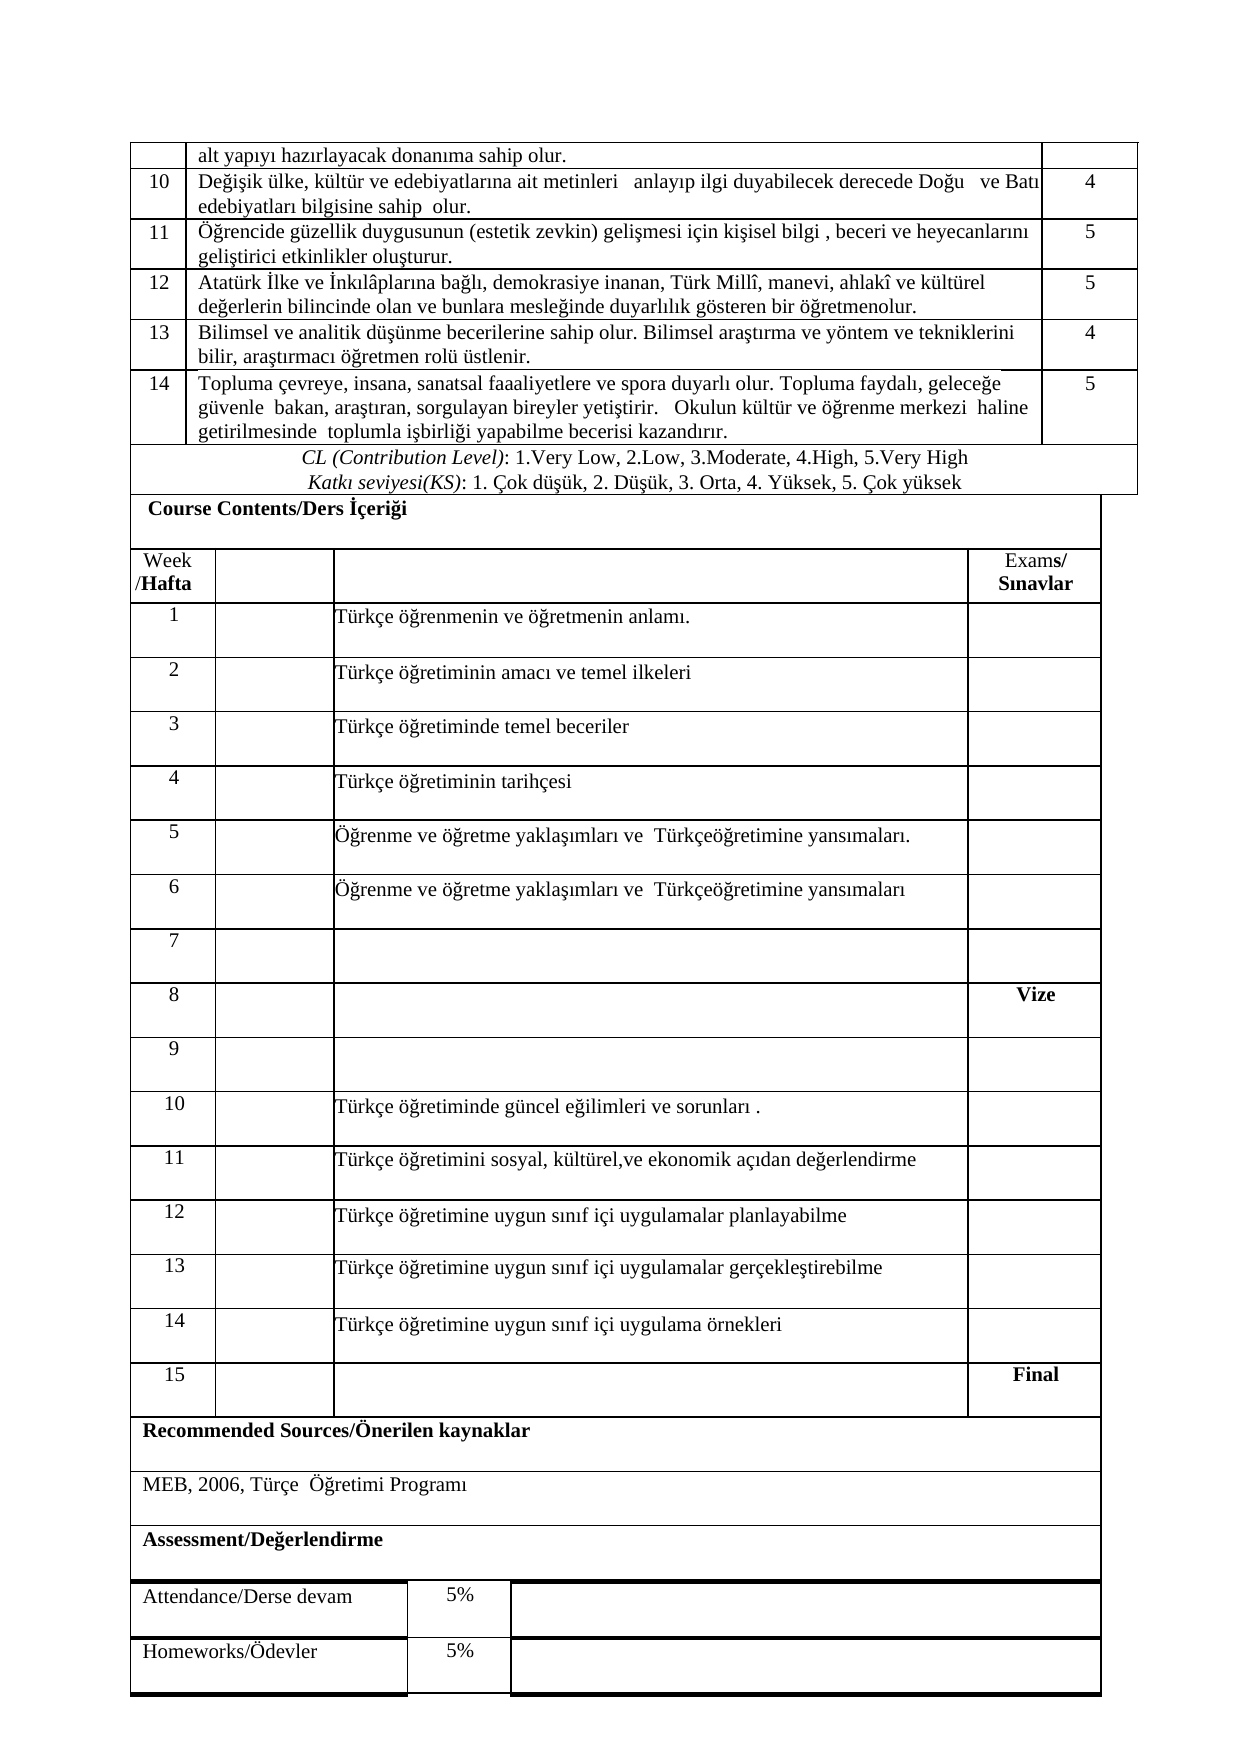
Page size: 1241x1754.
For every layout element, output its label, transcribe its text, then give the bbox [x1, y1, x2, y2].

table_cell [969, 1309, 1100, 1362]
table_cell Course Contents/Ders İçeriği [131, 495, 1100, 548]
table_cell 5 [1043, 270, 1137, 318]
table_cell Türkçe öğretiminde temel beceriler [335, 712, 967, 765]
table_cell Week/Hafta [131, 550, 215, 602]
table_cell 3 [131, 712, 215, 765]
table_cell Öğrenme ve öğretme yaklaşımları ve Türkçeöğretimine yansımaları. [335, 821, 967, 873]
table_cell 14 [131, 371, 185, 443]
table_cell [216, 604, 333, 656]
table_cell Türkçe öğretiminin tarihçesi [335, 767, 967, 819]
table_cell 13 [131, 1255, 215, 1308]
table_cell Öğrenme ve öğretme yaklaşımları ve Türkçeöğretimine yansımaları [335, 875, 967, 928]
table_cell Topluma çevreye, insana, sanatsal faaaliyetlere ve spora duyarlı olur. Topluma faydalı, geleceğe güvenle bakan, araştıran, sorgulayan bireyler yetiştirir. Okulun kültür ve öğrenme merkezi haline getirilmesinde toplumla işbirliği yapabilme becerisi kazandırır. [728, 371, 1041, 443]
table_cell 4 [1043, 143, 1137, 168]
table_cell Türkçe öğretimine uygun sınıf içi uygulamalar planlayabilme [335, 1201, 967, 1253]
table_cell [969, 1255, 1100, 1308]
table_cell [335, 1038, 967, 1091]
table_cell [216, 984, 333, 1036]
table_cell [969, 1201, 1100, 1253]
table_cell 2 [131, 658, 215, 711]
table_cell [216, 930, 333, 982]
table_cell 11 [131, 1147, 215, 1199]
table_cell Bilimsel ve analitik düşünme becerilerine sahip olur. Bilimsel araştırma ve yöntem ve tekniklerini bilir, araştırmacı öğretmen rolü üstlenir. [187, 320, 1041, 369]
table_cell [216, 1092, 333, 1145]
table_cell 9 [131, 143, 185, 168]
table_cell 7 [131, 930, 215, 982]
table_cell [969, 712, 1100, 765]
table_cell Vize [969, 984, 1100, 1036]
table_cell Assessment/Değerlendirme [131, 1526, 1100, 1579]
table_cell [335, 550, 967, 602]
table_cell 5 [1043, 371, 1137, 443]
table_cell [216, 1038, 333, 1091]
table_cell 5% [408, 1638, 510, 1692]
table_cell Değişik ülke, kültür ve edebiyatlarına ait metinleri anlayıp ilgi duyabilecek derecede Doğu ve Batı edebiyatları bilgisine sahip olur. [187, 169, 1041, 218]
table_cell 10 [131, 169, 185, 218]
table_cell 11 [131, 220, 185, 268]
table_cell 15 [131, 1364, 215, 1416]
table_cell [969, 604, 1100, 656]
table_cell [335, 930, 967, 982]
table_cell MEB, 2006, Türçe Öğretimi Programı [131, 1472, 1100, 1525]
table_cell 12 [131, 270, 185, 318]
table_cell [512, 1640, 1100, 1692]
table_cell 10 [131, 1092, 215, 1145]
table_cell [216, 875, 333, 928]
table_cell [187, 143, 1041, 168]
table_cell Öğrencide güzellik duygusunun (estetik zevkin) gelişmesi için kişisel bilgi , beceri ve heyecanlarını geliştirici etkinlikler oluşturur. [187, 220, 1041, 268]
table_cell [969, 930, 1100, 982]
table_cell Atatürk İlke ve İnkılâplarına bağlı, demokrasiye inanan, Türk Millî, manevi, ahlakî ve kültürel değerlerin bilincinde olan ve bunlara mesleğinde duyarlılık gösteren bir öğretmenolur. [187, 270, 1041, 318]
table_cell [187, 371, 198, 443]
table_cell CL (Contribution Level): 1.Very Low, 2.Low, 3.Moderate, 4.High, 5.Very High Katkı seviyesi(KS): 1. Çok düşük, 2. Düşük, 3. Orta, 4. Yüksek, 5. Çok yüksek [131, 445, 1137, 494]
table_cell 4 [1043, 320, 1137, 369]
table_cell 4 [1043, 169, 1137, 218]
table_cell [216, 550, 333, 602]
table_cell 14 [131, 1309, 215, 1362]
table_cell Türkçe öğretimini sosyal, kültürel,ve ekonomik açıdan değerlendirme [335, 1147, 967, 1199]
table_cell [216, 1309, 333, 1362]
table_cell 4 [131, 767, 215, 819]
table_cell [216, 712, 333, 765]
table_cell 6 [131, 875, 215, 928]
table_cell [969, 1147, 1100, 1199]
table_cell [335, 984, 967, 1036]
table_cell [335, 1364, 967, 1416]
table_cell [216, 1364, 333, 1416]
table_cell 12 [131, 1201, 215, 1253]
table_cell [969, 821, 1100, 873]
table_cell [216, 658, 333, 711]
table_cell Türkçe öğretimine uygun sınıf içi uygulama örnekleri [335, 1309, 967, 1362]
table_cell [512, 1584, 1100, 1636]
table_cell 5 [1043, 220, 1137, 268]
table_cell [216, 821, 333, 873]
table_cell [969, 1092, 1100, 1145]
table_cell [969, 658, 1100, 711]
table_cell 1 [131, 604, 215, 656]
table_cell Türkçe öğrenmenin ve öğretmenin anlamı. [335, 604, 967, 656]
table_cell Türkçe öğretiminin amacı ve temel ilkeleri [335, 658, 967, 711]
table_cell [216, 1201, 333, 1253]
table_cell 9 [131, 1038, 215, 1091]
table_cell 5% [408, 1581, 510, 1636]
table_cell [216, 767, 333, 819]
table_cell 13 [131, 320, 185, 369]
table_cell Final [969, 1364, 1100, 1416]
table_cell 5 [131, 821, 215, 873]
table_cell [216, 1147, 333, 1199]
table_cell [216, 1255, 333, 1308]
table_cell [969, 767, 1100, 819]
table_cell Türkçe öğretiminde güncel eğilimleri ve sorunları . [335, 1092, 967, 1145]
table_cell Türkçe öğretimine uygun sınıf içi uygulamalar gerçekleştirebilme [335, 1255, 967, 1308]
table_cell Homeworks/Ödevler [131, 1640, 407, 1692]
table_cell [969, 875, 1100, 928]
table_cell Exams/ Sınavlar [969, 550, 1100, 602]
table_cell [969, 1038, 1100, 1091]
table_cell 8 [131, 984, 215, 1036]
table_cell Recommended Sources/Önerilen kaynaklar [131, 1418, 1100, 1471]
table_cell Attendance/Derse devam [131, 1584, 407, 1636]
